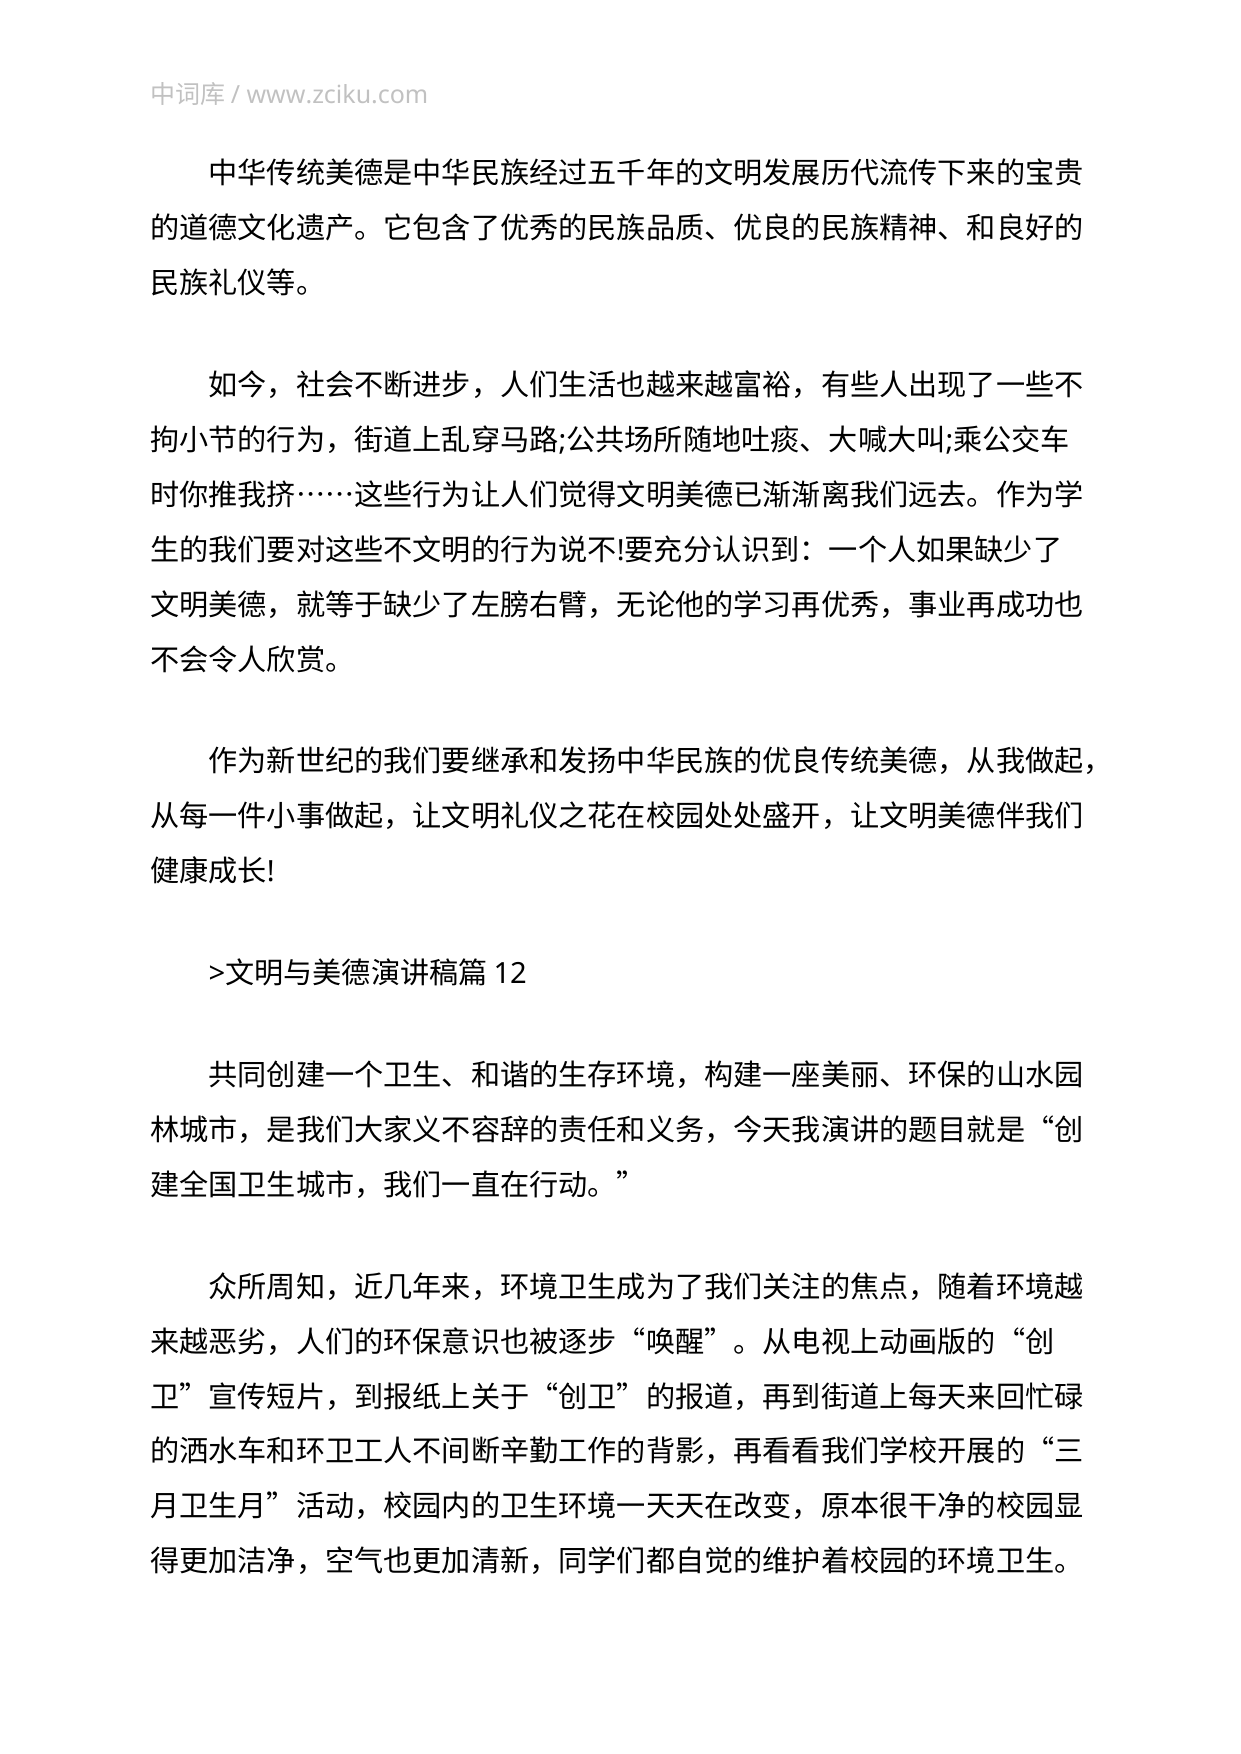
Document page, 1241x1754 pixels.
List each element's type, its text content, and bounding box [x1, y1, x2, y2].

text 共同创建一个卫生、和谐的生存环境，构建一座美丽、环保的山水园林城市，是我们大家义不容辞的责任和义务，今天我演讲的题目就是“创建全国卫生城市，我们一直在行动。” [150, 1052, 1090, 1204]
text 如今，社会不断进步，人们生活也越来越富裕，有些人出现了一些不拘小节的行为，街道上乱穿马路;公共场所随地吐痰、大喊大叫;乘公交车时你推我挤……这些行为让人们觉得文明美德已渐渐离我们远去。作为学生的我们要对这些不文明的行为说不!要充分认识到：一个人如果缺少了文明美德，就等于缺少了左膀右臂，无论他的学习再优秀，事业再成功也不会令人欣赏。 [150, 362, 1090, 678]
text 作为新世纪的我们要继承和发扬中华民族的优良传统美德，从我做起，从每一件小事做起，让文明礼仪之花在校园处处盛开，让文明美德伴我们健康成长! [150, 738, 1090, 890]
text 众所周知，近几年来，环境卫生成为了我们关注的焦点，随着环境越来越恶劣，人们的环保意识也被逐步“唤醒”。从电视上动画版的“创卫”宣传短片，到报纸上关于“创卫”的报道，再到街道上每天来回忙碌的洒水车和环卫工人不间断辛勤工作的背影，再看看我们学校开展的“三月卫生月”活动，校园内的卫生环境一天天在改变，原本很干净的校园显得更加洁净，空气也更加清新，同学们都自觉的维护着校园的环境卫生。 [150, 1263, 1090, 1580]
text 中华传统美德是中华民族经过五千年的文明发展历代流传下来的宝贵的道德文化遗产。它包含了优秀的民族品质、优良的民族精神、和良好的民族礼仪等。 [150, 150, 1090, 302]
text >文明与美德演讲稿篇12 [150, 950, 1090, 992]
